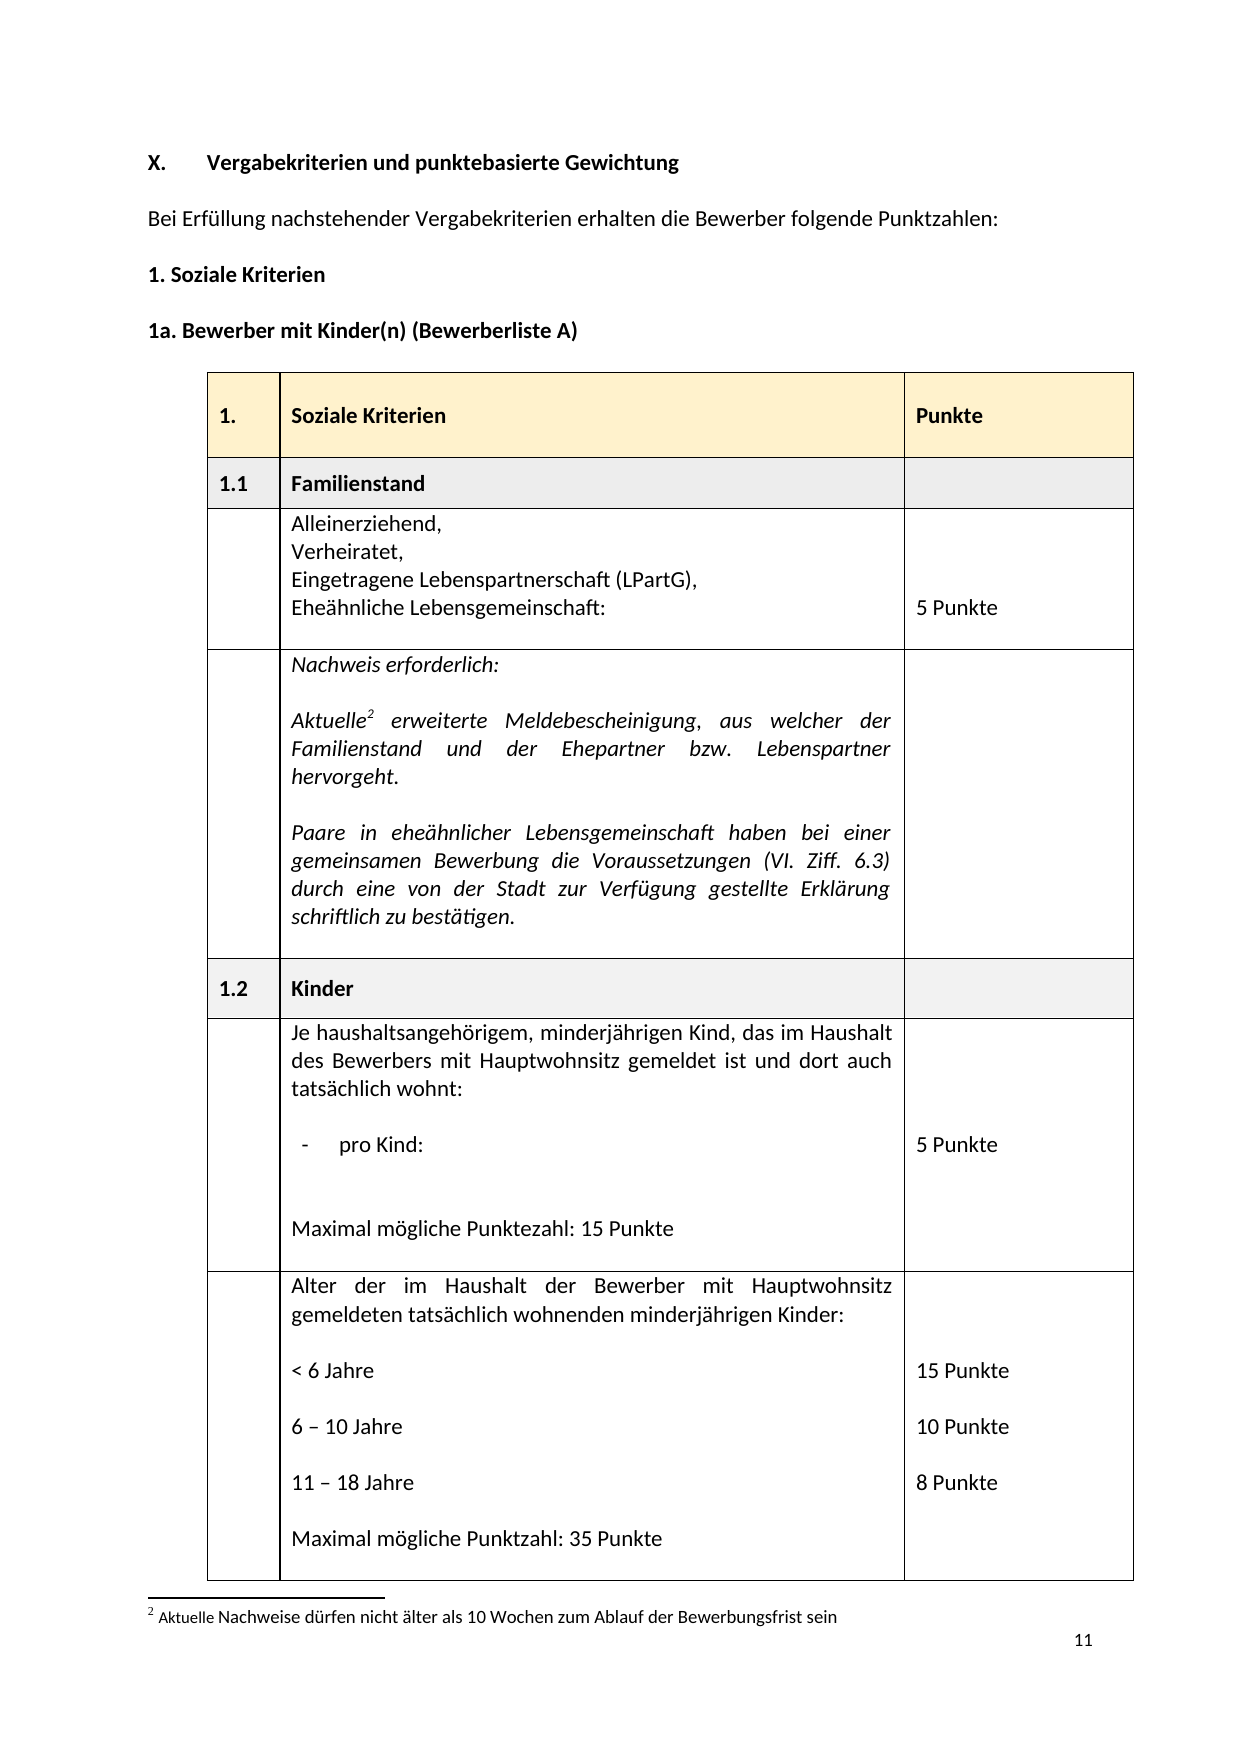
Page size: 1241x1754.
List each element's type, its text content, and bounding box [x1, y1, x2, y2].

table_cell [208, 650, 279, 958]
table_cell Kinder [281, 959, 904, 1017]
text X. Vergabekriterien und punktebasierte Gewichtung [148, 148, 1093, 176]
table_cell Alleinerziehend, Verheiratet, Eingetragene Lebenspartnerschaft (LPartG), Eheähnliche Lebensgemeinschaft: [281, 509, 904, 649]
table_cell [208, 509, 279, 649]
table_cell [905, 650, 1133, 958]
table_cell Familienstand [281, 458, 904, 508]
table_cell 15 Punkte 10 Punkte 8 Punkte [905, 1272, 1133, 1580]
text 1. Soziale Kriterien [148, 260, 1093, 288]
table_cell 1.1 [208, 458, 279, 508]
table_cell Alter der im Haushalt der Bewerber mit Hauptwohnsitz gemeldeten tatsächlich wohnenden minderjährigen Kinder: < 6 Jahre 6 – 10 Jahre 11 – 18 Jahre Maximal mögliche Punktzahl: 35 Punkte [281, 1272, 904, 1580]
table_header Soziale Kriterien [281, 373, 904, 457]
text Bei Erfüllung nachstehender Vergabekriterien erhalten die Bewerber folgende Punktzahlen: [148, 204, 1093, 232]
table_cell Nachweis erforderlich: Aktuelle erweiterte Meldebescheinigung, aus welcher der Familienstand und der Ehepartner bzw. Lebenspartner hervorgeht. Paare in eheähnlicher Lebensgemeinschaft haben bei einer gemeinsamen Bewerbung die Voraussetzungen (VI. Ziff. 6.3) durch eine von der Stadt zur Verfügung gestellte Erklärung schriftlich zu bestätigen. [281, 650, 904, 958]
table_cell 5 Punkte [905, 509, 1133, 649]
text 1a. Bewerber mit Kinder(n) (Bewerberliste A) [148, 316, 1093, 344]
table_cell [208, 1272, 279, 1580]
table_cell [905, 959, 1133, 1017]
table_header Punkte [905, 373, 1133, 457]
table_header 1. [208, 373, 279, 457]
table_cell 1.2 [208, 959, 279, 1017]
table_cell [905, 458, 1133, 508]
table_cell 5 Punkte [905, 1019, 1133, 1271]
table_cell Je haushaltsangehörigem, minderjährigen Kind, das im Haushalt des Bewerbers mit Hauptwohnsitz gemeldet ist und dort auch tatsächlich wohnt: pro Kind: Maximal mögliche Punktezahl: 15 Punkte [281, 1019, 904, 1271]
table_cell [208, 1019, 279, 1271]
